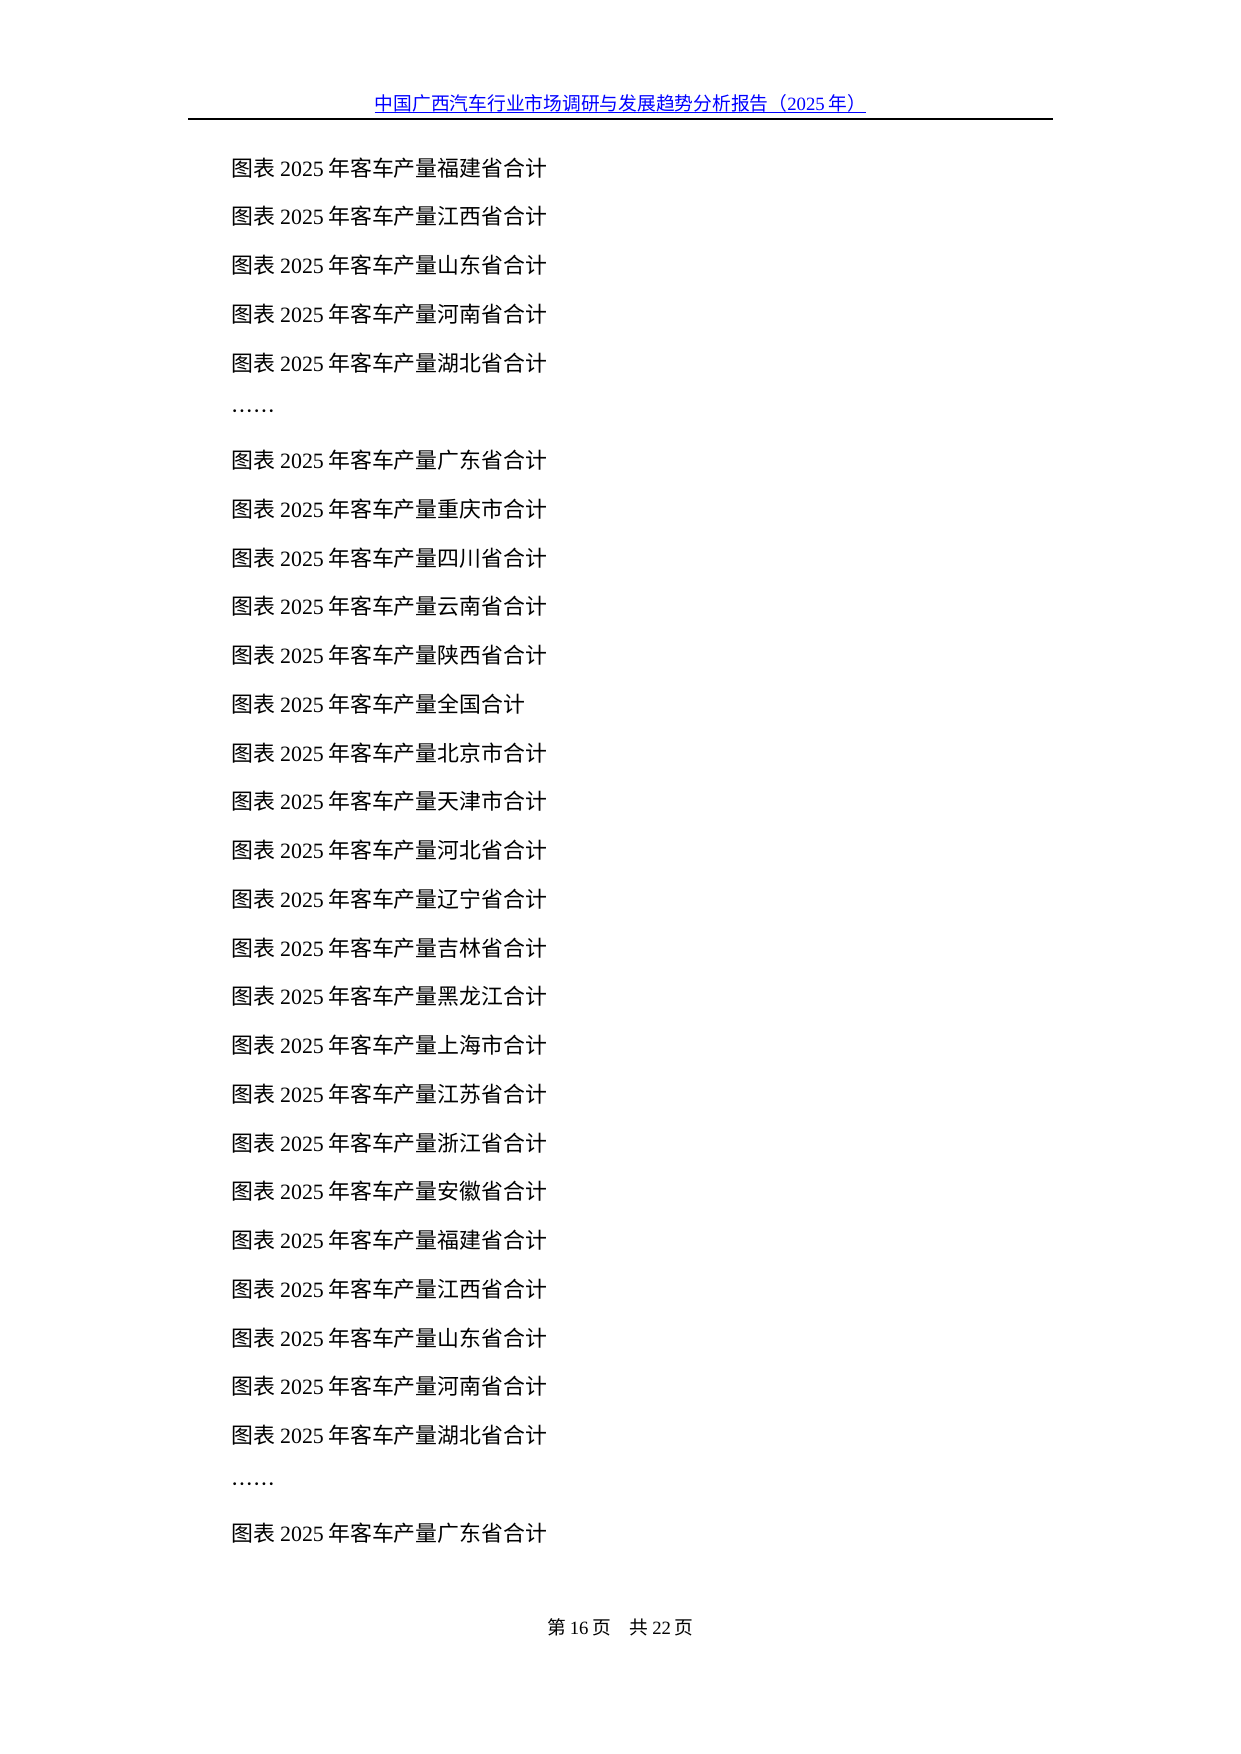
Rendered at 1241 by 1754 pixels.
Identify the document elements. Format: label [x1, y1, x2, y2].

text [187, 150, 1053, 1548]
